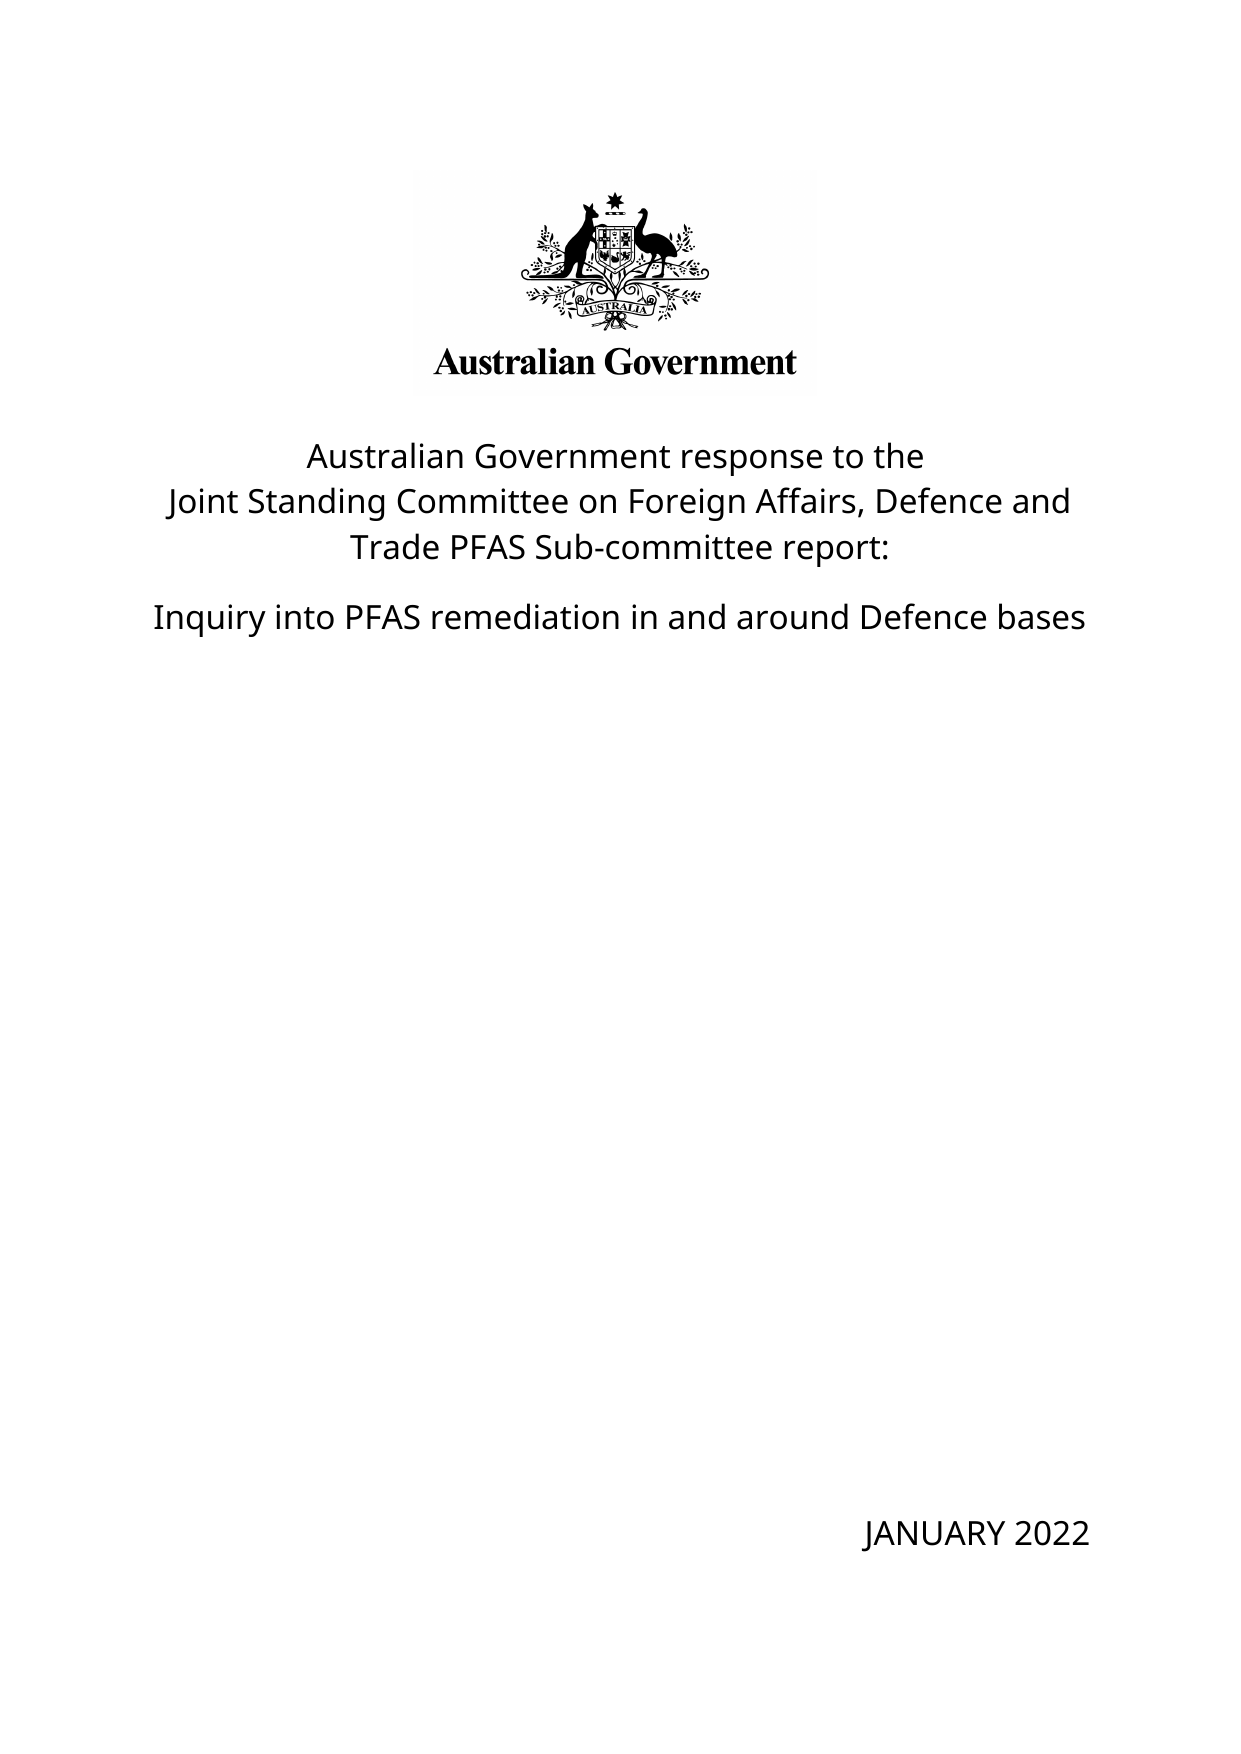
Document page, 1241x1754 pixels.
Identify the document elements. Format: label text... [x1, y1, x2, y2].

text Inquiry into PFAS remediation in and around Defence bases [150, 594, 1090, 639]
text JANUARY 2022 [150, 1509, 1090, 1555]
picture [412, 170, 818, 396]
text Australian Government response to the Joint Standing Committee on Foreign Affairs, Defence and Trade PFAS Sub-committee report: [150, 433, 1090, 569]
